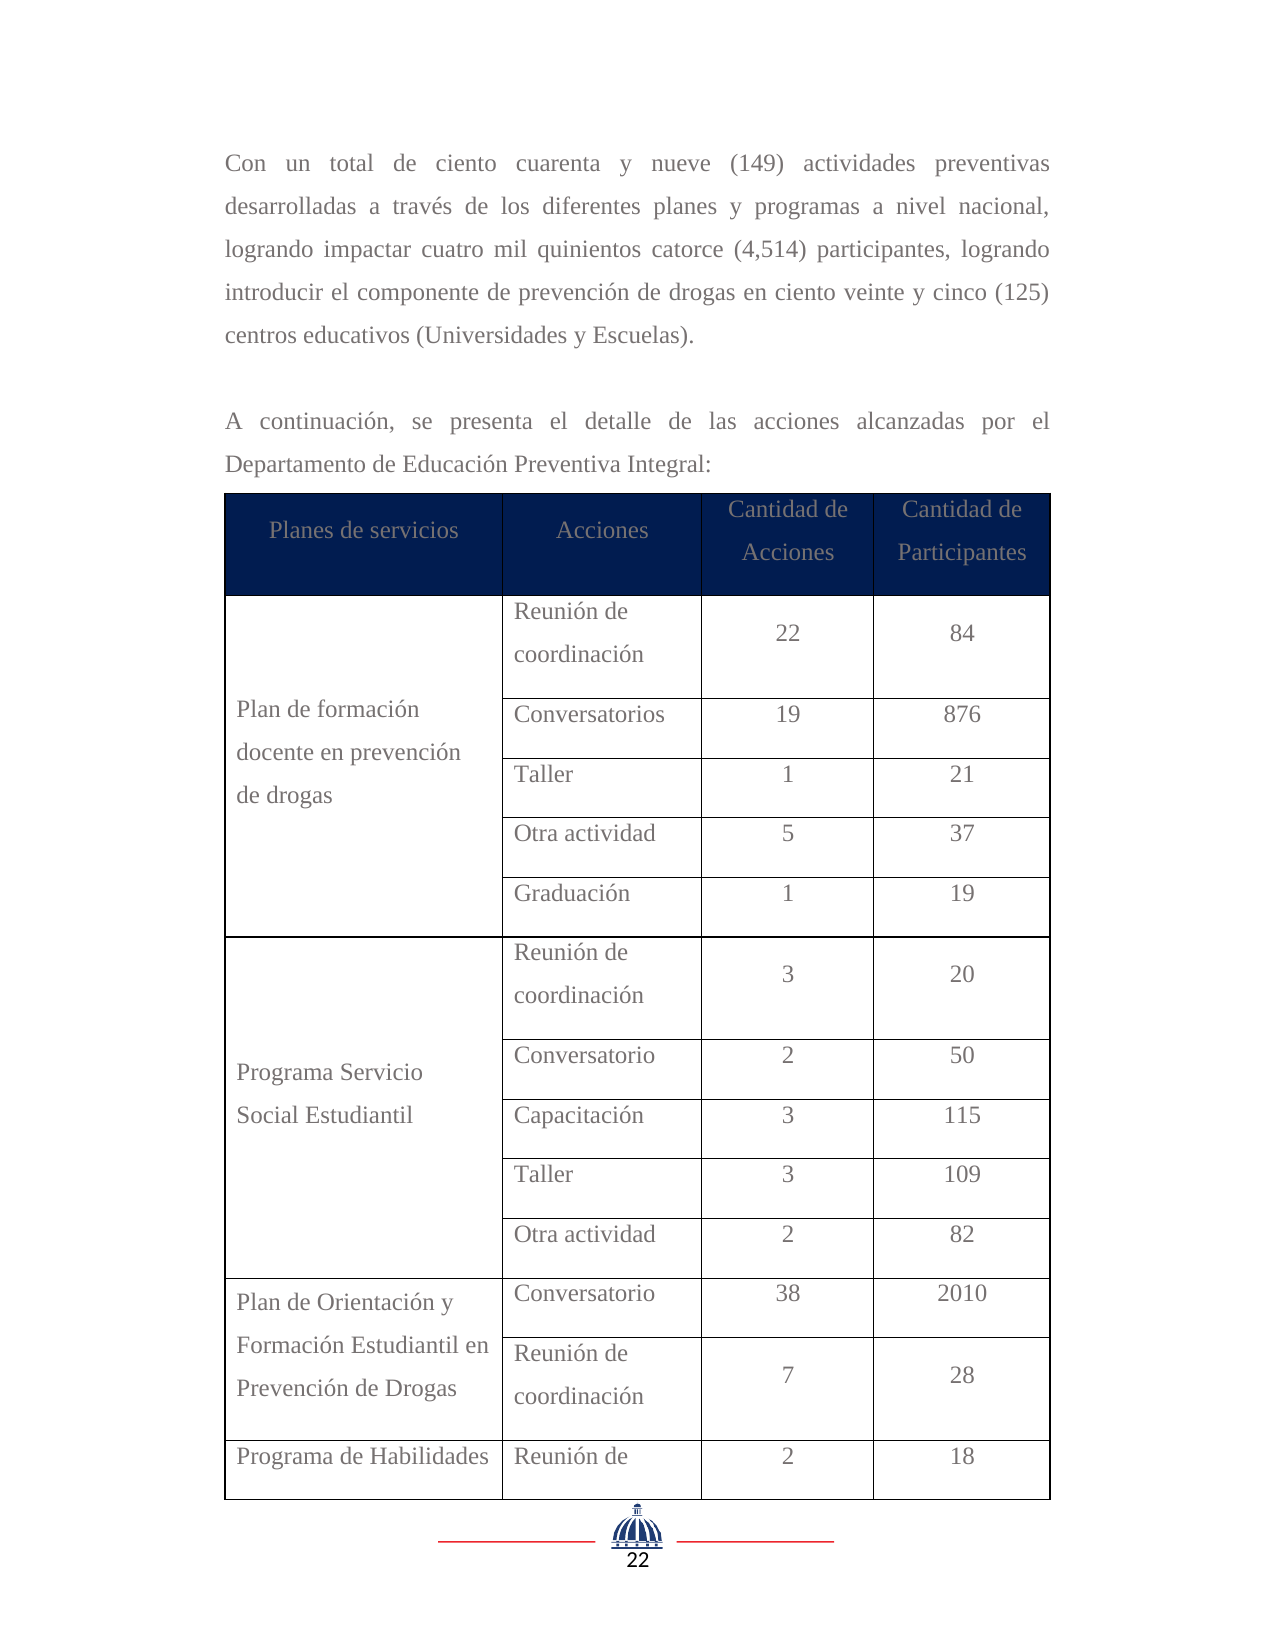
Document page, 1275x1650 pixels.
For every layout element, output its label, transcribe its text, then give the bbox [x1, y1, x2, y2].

table_cell 50 [874, 1040, 1049, 1099]
table_header Acciones [503, 494, 701, 595]
table_cell 2 [702, 1441, 873, 1499]
table_cell Programa Servicio Social Estudiantil [226, 938, 502, 1277]
table_cell 109 [874, 1159, 1049, 1218]
table_header Cantidad de Participantes [874, 494, 1049, 595]
table_cell Taller [503, 759, 701, 817]
table_cell 115 [874, 1100, 1049, 1158]
table_cell Otra actividad [503, 1219, 701, 1277]
table_cell 2 [702, 1219, 873, 1277]
picture [632, 1500, 662, 1541]
table_header Planes de servicios [226, 494, 502, 595]
table_cell 2 [702, 1040, 873, 1099]
table_cell 19 [874, 878, 1049, 936]
table_cell Capacitación [503, 1100, 701, 1158]
text A continuación, se presenta el detalle de las acciones alcanzadas por el Departamento de Educación Preventiva Integral: [224, 406, 1051, 478]
table_cell 5 [702, 818, 873, 877]
table_cell 3 [702, 938, 873, 1039]
table_cell 21 [874, 759, 1049, 817]
table_cell 37 [874, 818, 1049, 877]
table_cell Otra actividad [503, 818, 701, 877]
table_cell 22 [702, 596, 873, 698]
table_cell 1 [702, 878, 873, 936]
table_cell 20 [874, 938, 1049, 1039]
table_cell 19 [702, 699, 873, 758]
table_cell Reunión de coordinación [503, 1338, 701, 1440]
table_header Cantidad de Acciones [702, 494, 873, 595]
text Con un total de ciento cuarenta y nueve (149) actividades preventivas desarrolladas a través de los diferentes planes y programas a nivel nacional, logrando impactar cuatro mil quinientos catorce (4,514) participantes, logrando introducir el componente de prevención de drogas en ciento veinte y cinco (125) centros educativos (Universidades y Escuelas). [224, 148, 1051, 349]
table_cell 18 [874, 1441, 1049, 1499]
table_cell 2010 [874, 1279, 1049, 1337]
table_cell 28 [874, 1338, 1049, 1440]
table_cell 7 [702, 1338, 873, 1440]
table_cell Conversatorios [503, 699, 701, 758]
table_cell Conversatorio [503, 1040, 701, 1099]
table_cell Conversatorio [503, 1279, 701, 1337]
table_cell Reunión de coordinación [503, 938, 701, 1039]
table_cell 84 [874, 596, 1049, 698]
table_cell 3 [702, 1159, 873, 1218]
table_cell 38 [702, 1279, 873, 1337]
table_cell 1 [702, 759, 873, 817]
table_cell Taller [503, 1159, 701, 1218]
table_cell Reunión de coordinación [503, 596, 701, 698]
table_cell 876 [874, 699, 1049, 758]
table_cell Programa de Habilidades Parentales [226, 1441, 502, 1499]
table_cell Plan de Orientación y Formación Estudiantil en Prevención de Drogas [226, 1279, 502, 1440]
table_cell Plan de formación docente en prevención de drogas [226, 596, 502, 936]
table_cell Reunión de coordinación [503, 1441, 701, 1499]
table_cell Graduación [503, 878, 701, 936]
table_cell 82 [874, 1219, 1049, 1277]
table_cell 3 [702, 1100, 873, 1158]
